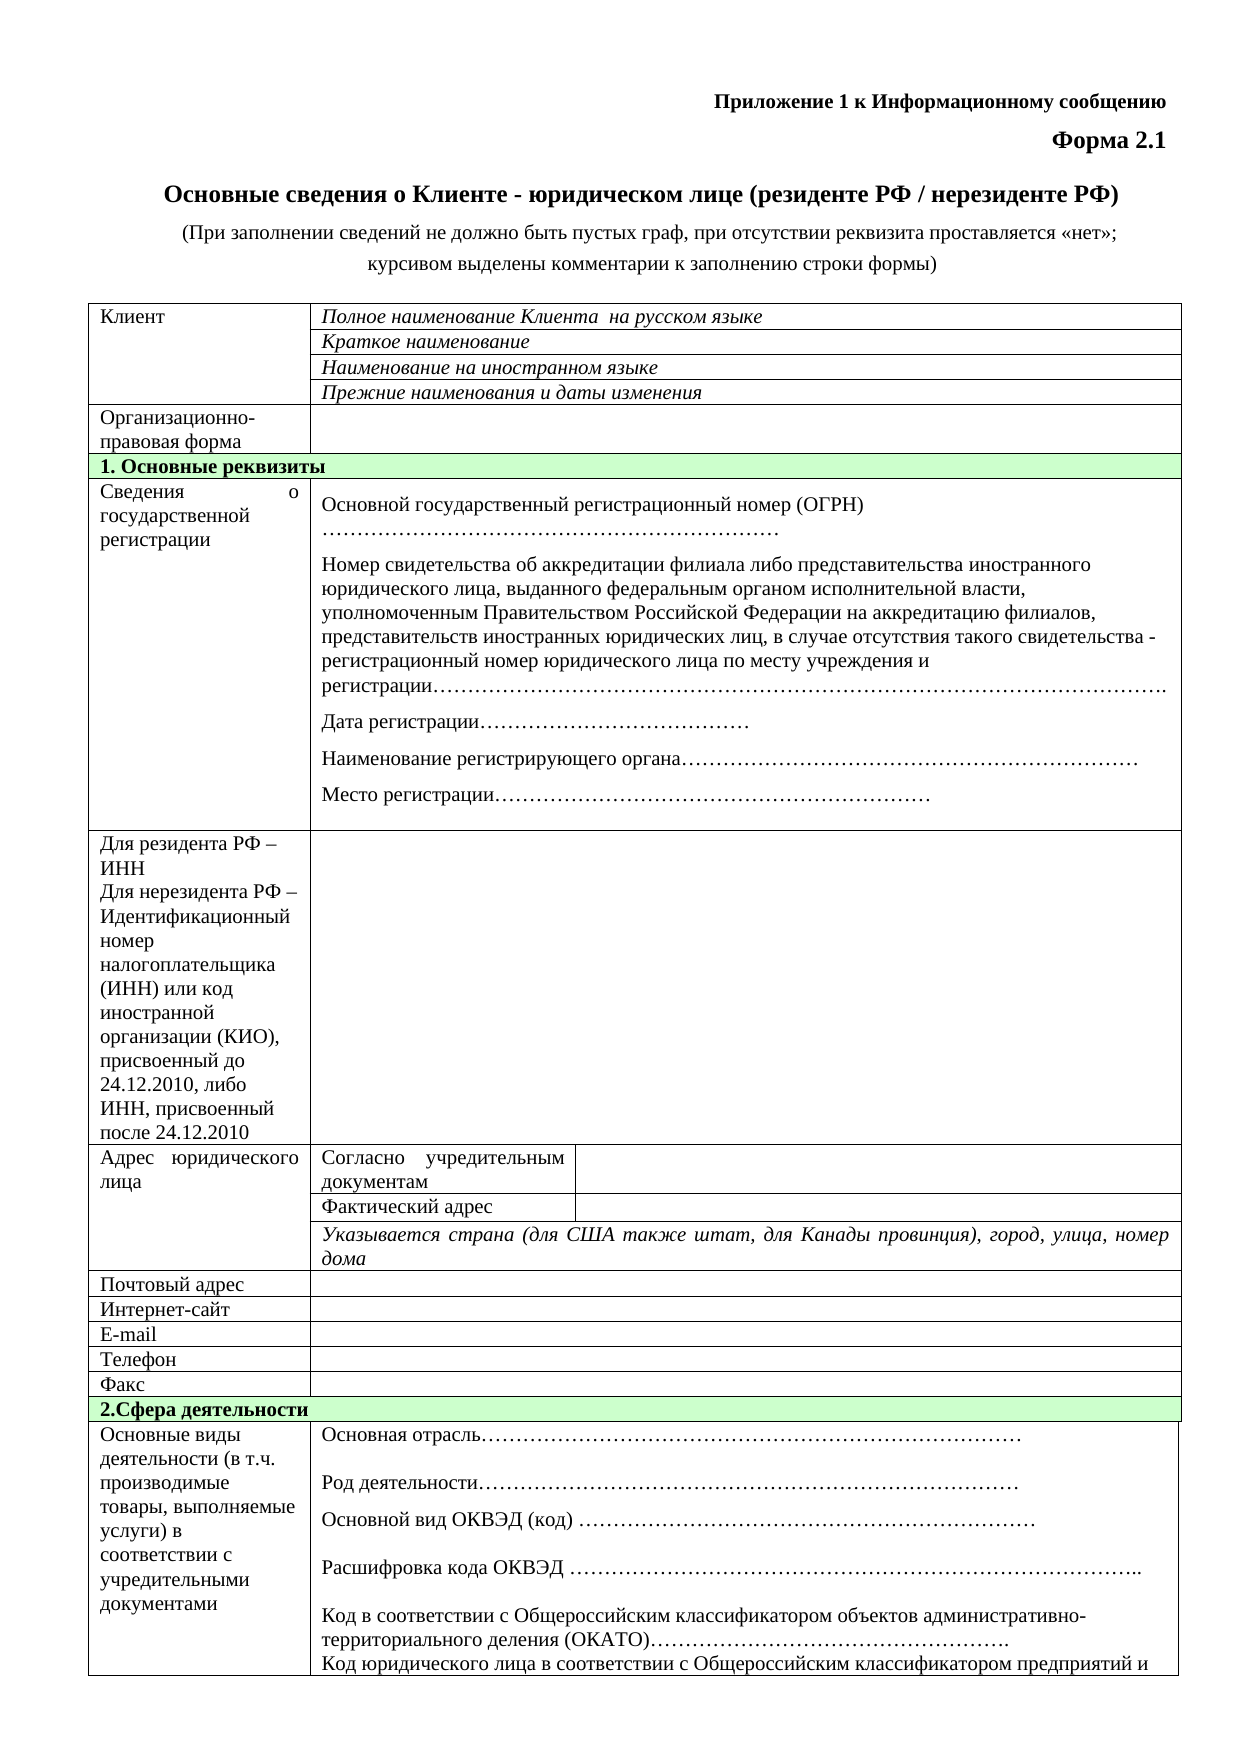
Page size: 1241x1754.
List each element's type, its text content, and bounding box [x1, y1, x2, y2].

table_cell E-mail [89, 1322, 310, 1346]
table_cell [311, 1297, 1181, 1321]
table_header Клиент [89, 304, 310, 404]
text Форма 2.1 [103, 125, 1166, 154]
table_cell Краткое наименование [311, 330, 1181, 353]
subtitle Приложение 1 к Информационному сообщению [116, 89, 1166, 113]
table_cell Адрес юридического лица [89, 1145, 310, 1270]
table_cell [311, 1372, 1181, 1396]
table_cell Указывается страна (для США также штат, для Канады провинция), город, улица, номер дома [311, 1222, 1181, 1270]
table_cell [311, 831, 1181, 1144]
table_cell Основной государственный регистрационный номер (ОГРН) ………………………………………………………… Номер свидетельства об аккредитации филиала либо представительства иностранного юридического лица, выданного федеральным органом исполнительной власти, уполномоченным Правительством Российской Федерации на аккредитацию филиалов, представительств иностранных юридических лиц, в случае отсутствия такого свидетельства - регистрационный номер юридического лица по месту учреждения и регистрации……………………………………………………………………………………………. Дата регистрации………………………………… Наименование регистрирующего органа………………………………………………………… Место регистрации……………………………………………………… [311, 479, 1181, 830]
table_cell 2.Сфера деятельности [89, 1397, 1181, 1421]
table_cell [89, 1422, 310, 1675]
table_header Полное наименование Клиента на русском языке [311, 304, 1181, 328]
table_cell [311, 405, 1181, 453]
table_cell Прежние наименования и даты изменения [311, 380, 1181, 404]
table_cell Для резидента РФ –ИНН Для нерезидента РФ – Идентификационный номер налогоплательщика (ИНН) или код иностранной организации (КИО), присвоенный до 24.12.2010, либо ИНН, присвоенный после 24.12.2010 [89, 831, 310, 1144]
table_cell [311, 1271, 1181, 1296]
table_cell [311, 1322, 1181, 1346]
table_cell [311, 1347, 1181, 1371]
table_cell Согласно учредительным документам [311, 1145, 575, 1193]
table_cell Почтовый адрес [89, 1271, 310, 1296]
table_cell Наименование на иностранном языке [311, 355, 1181, 379]
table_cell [311, 1422, 1178, 1675]
text курсивом выделены комментарии к заполнению строки формы) [133, 251, 1166, 274]
table_cell Фактический адрес [311, 1194, 575, 1221]
table_cell [576, 1194, 1181, 1221]
table_cell 1. Основные реквизиты [89, 454, 1181, 478]
table_cell Сведения о государственной регистрации [89, 479, 310, 830]
table_cell Телефон [89, 1347, 310, 1371]
table_cell Интернет-сайт [89, 1297, 310, 1321]
subtitle Основные сведения о Клиенте - юридическом лице (резиденте РФ / нерезиденте РФ) [116, 179, 1166, 208]
table_cell Организационно-правовая форма [89, 405, 310, 453]
table_cell [576, 1145, 1181, 1193]
table_cell Факс [89, 1372, 310, 1396]
text (При заполнении сведений не должно быть пустых граф, при отсутствии реквизита проставляется «нет»; [133, 220, 1166, 244]
